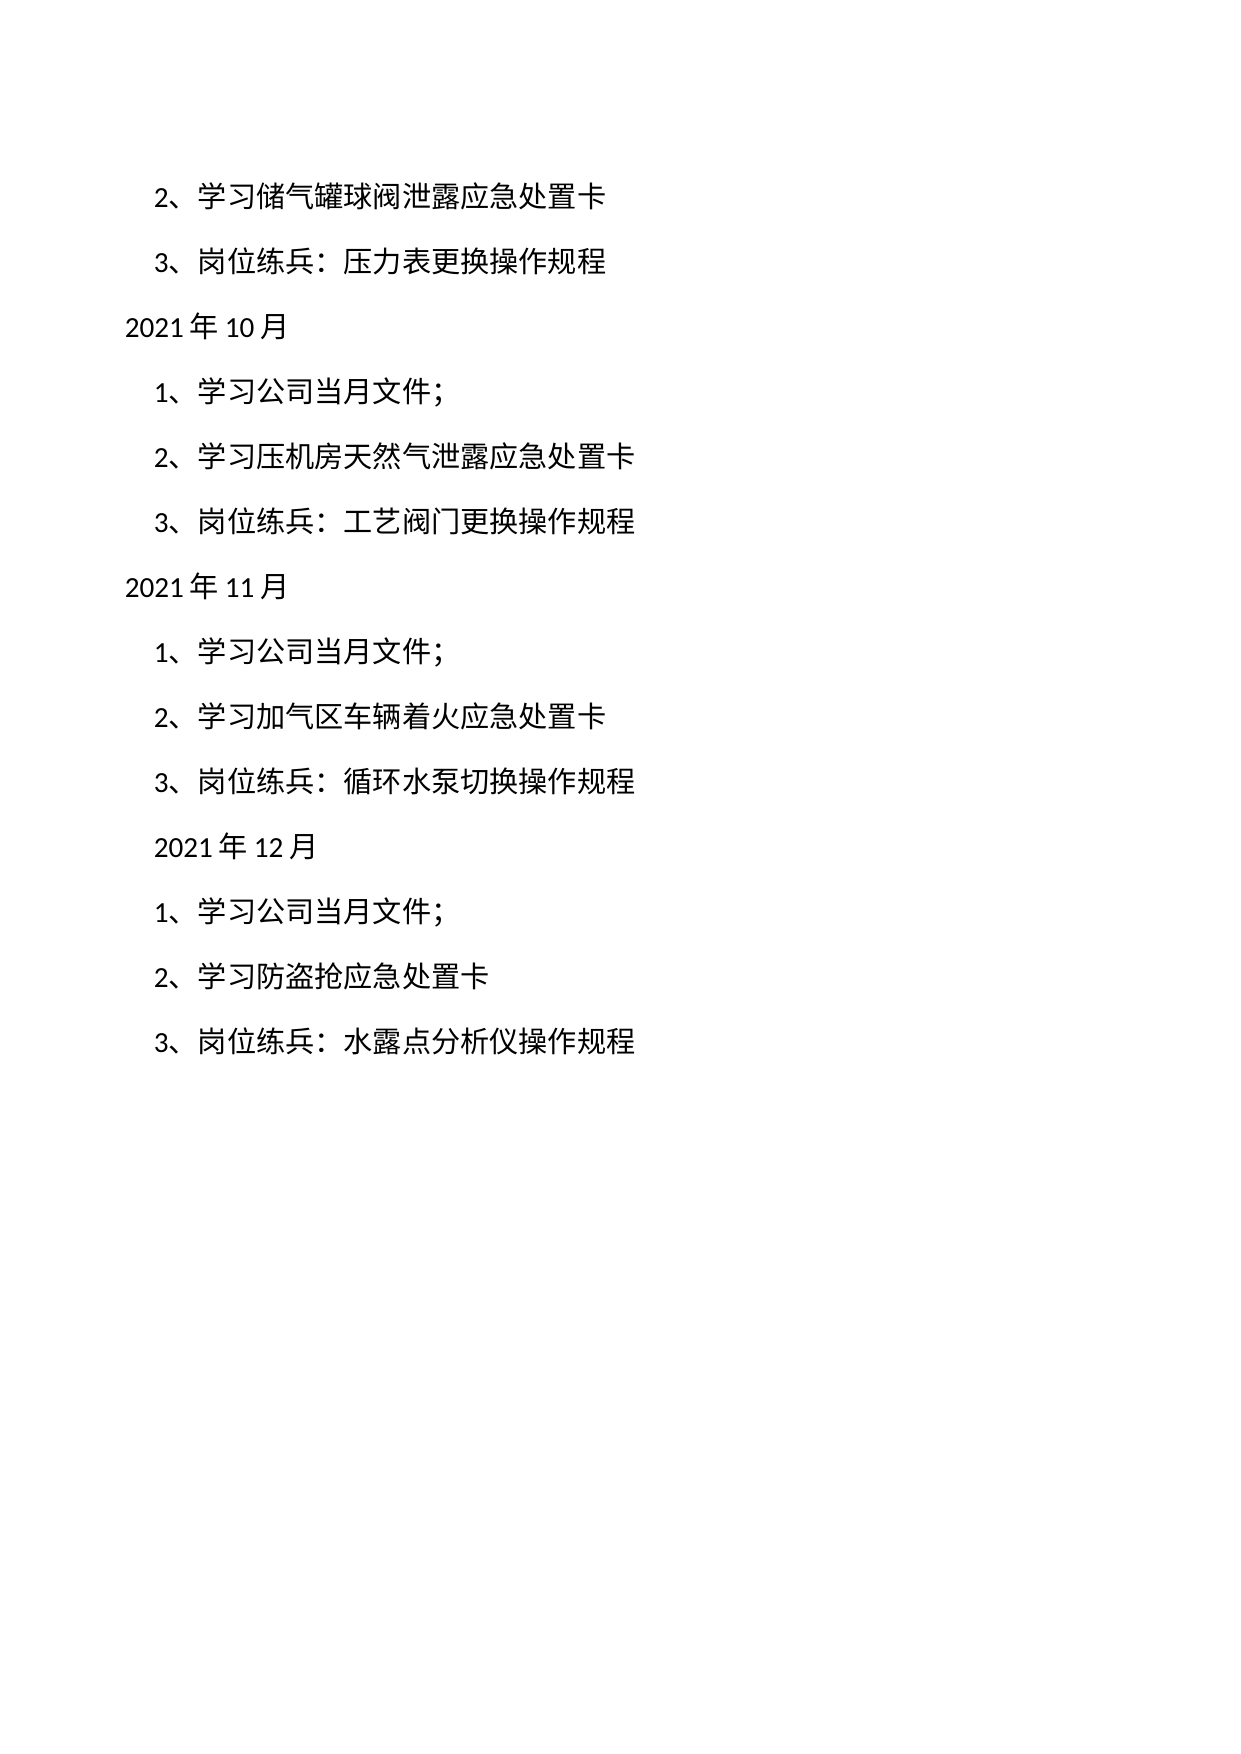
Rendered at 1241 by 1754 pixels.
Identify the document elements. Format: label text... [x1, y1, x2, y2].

list 2、学习加气区车辆着火应急处置卡 [154, 682, 1116, 747]
list 2021年12月 [154, 812, 1116, 877]
list 3、岗位练兵：压力表更换操作规程 [154, 227, 1116, 292]
list 2、学习防盗抢应急处置卡 [154, 942, 1116, 1007]
list 1、学习公司当月文件； [154, 877, 1116, 942]
list 2、学习压机房天然气泄露应急处置卡 [154, 422, 1116, 487]
list 3、岗位练兵：循环水泵切换操作规程 [154, 747, 1116, 812]
list 3、岗位练兵：工艺阀门更换操作规程 [154, 487, 1116, 552]
list 3、岗位练兵：水露点分析仪操作规程 [154, 1007, 1116, 1072]
list 2、学习储气罐球阀泄露应急处置卡 [154, 162, 1116, 227]
text 2021年10月 [124, 292, 1116, 357]
list 1、学习公司当月文件； [154, 357, 1116, 422]
text 2021年11月 [124, 552, 1116, 617]
list 1、学习公司当月文件； [154, 617, 1116, 682]
